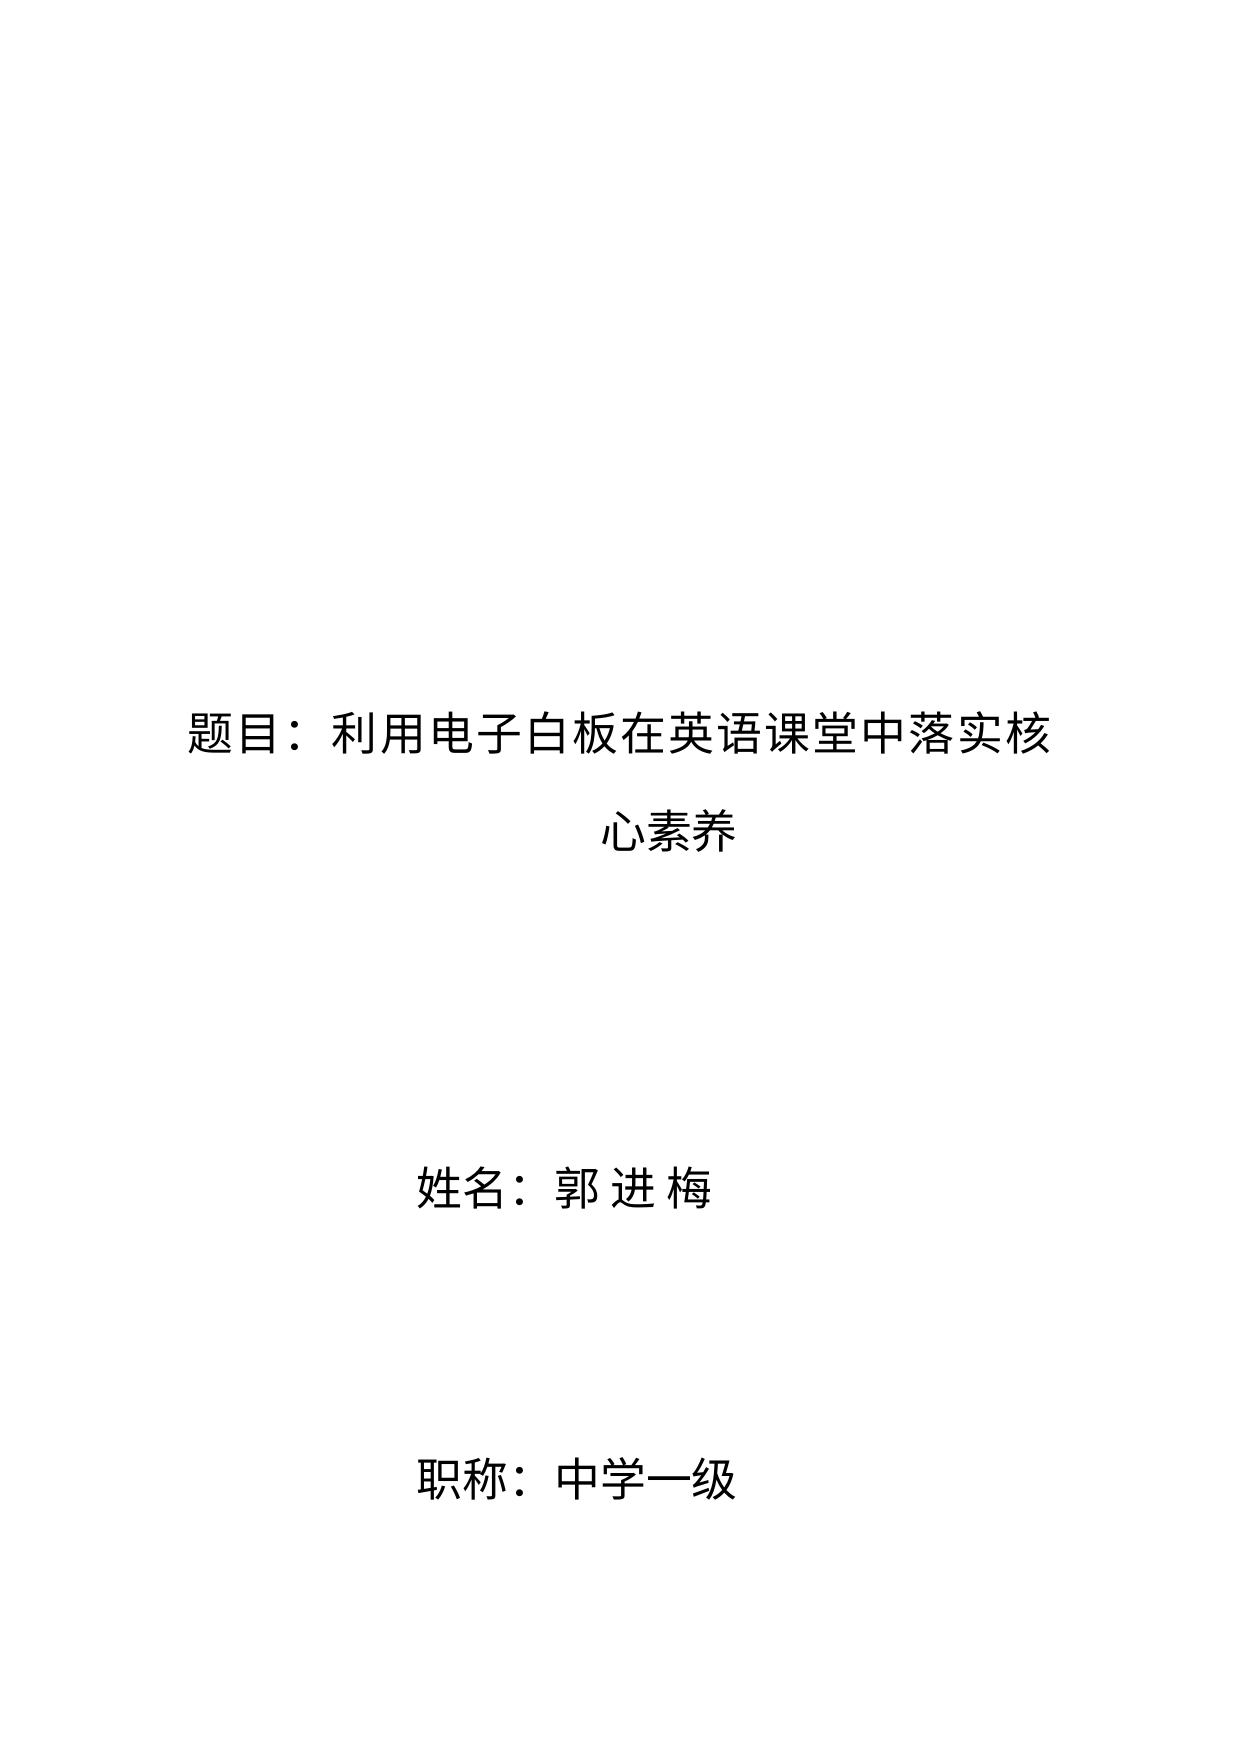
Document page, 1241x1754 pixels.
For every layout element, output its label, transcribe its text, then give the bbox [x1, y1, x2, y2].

text 题目：利用电子白板在英语课堂中落实核心素养 [187, 682, 1053, 877]
text 职称：中学一级 [187, 1428, 1053, 1526]
text 姓名：郭 进 梅 [187, 1137, 1053, 1234]
